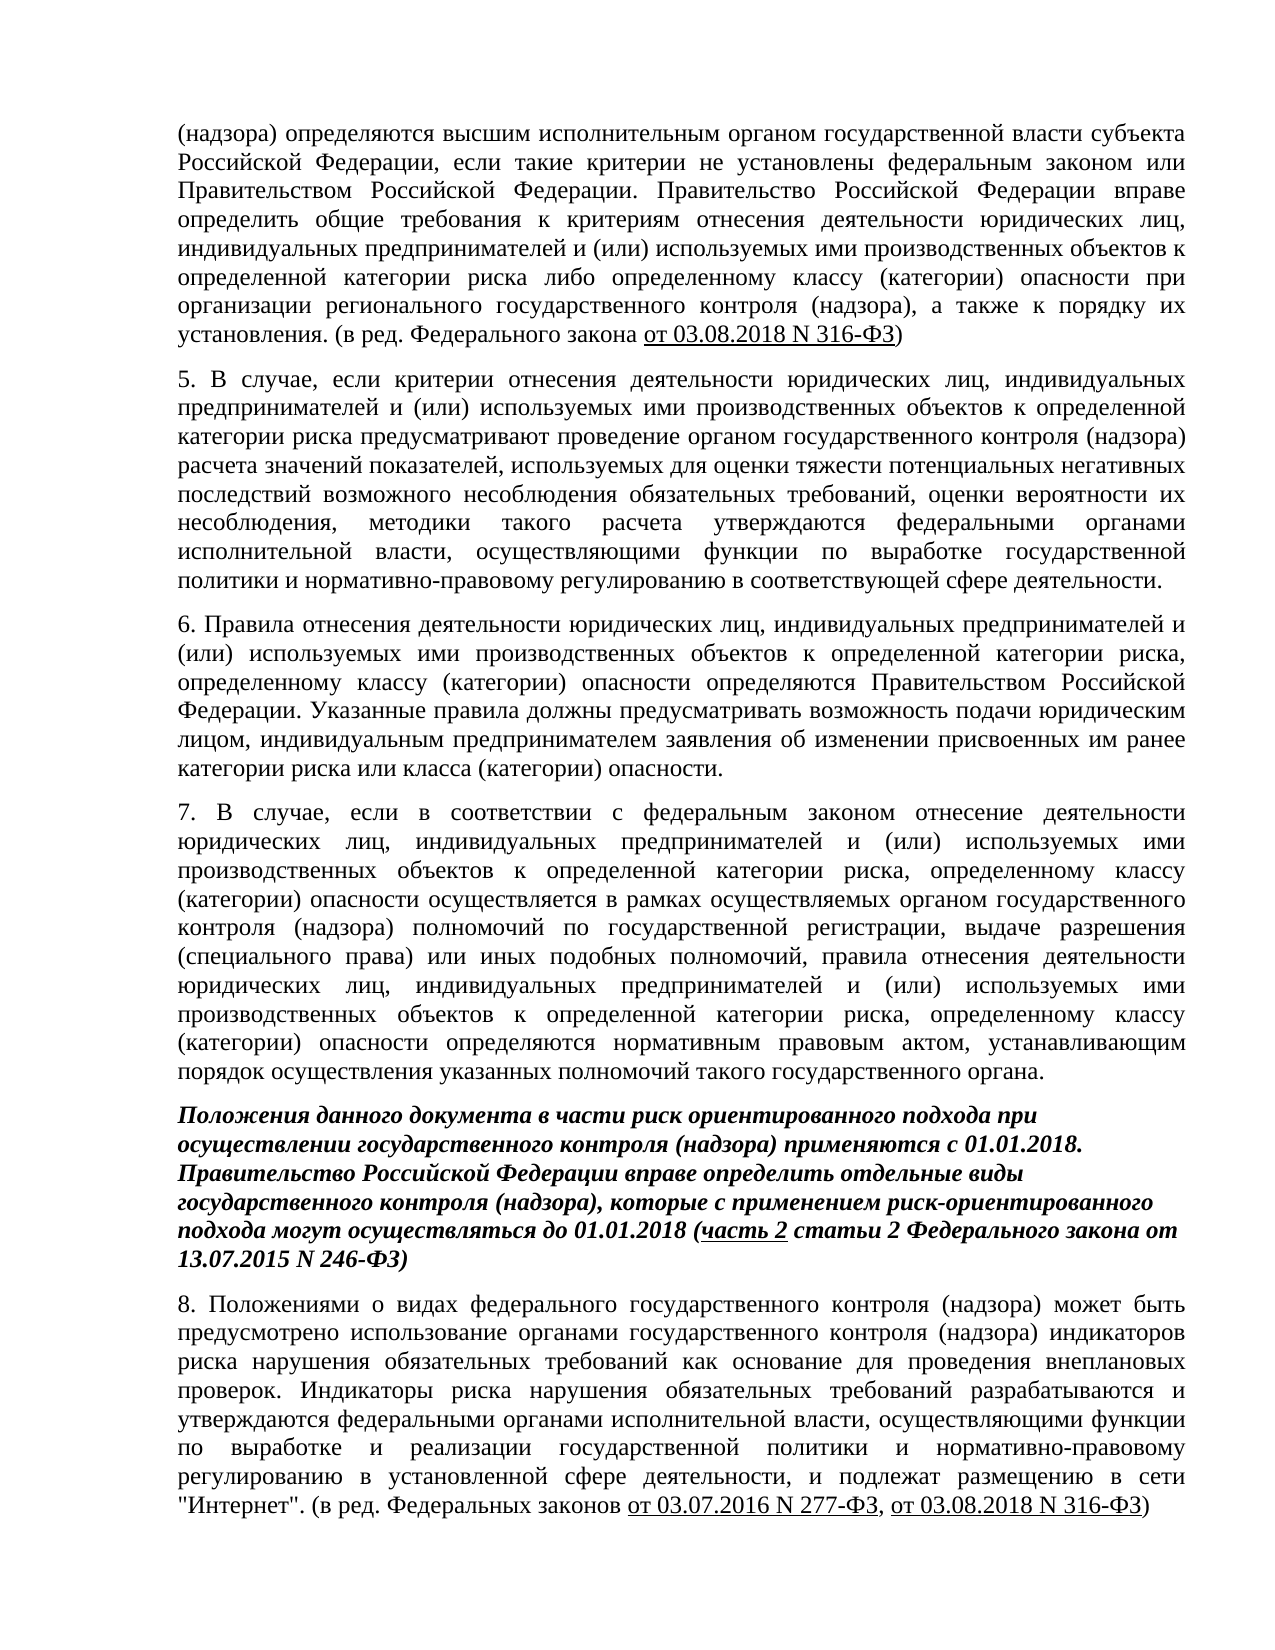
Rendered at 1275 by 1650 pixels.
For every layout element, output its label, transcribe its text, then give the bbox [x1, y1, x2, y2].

text 5. В случае, если критерии отнесения деятельности юридических лиц, индивидуальных предпринимателей и (или) используемых ими производственных объектов к определенной категории риска предусматривают проведение органом государственного контроля (надзора) расчета значений показателей, используемых для оценки тяжести потенциальных негативных последствий возможного несоблюдения обязательных требований, оценки вероятности их несоблюдения, методики такого расчета утверждаются федеральными органами исполнительной власти, осуществляющими функции по выработке государственной политики и нормативно-правовому регулированию в соответствующей сфере деятельности. [177, 364, 1186, 594]
text 8. Положениями о видах федерального государственного контроля (надзора) может быть предусмотрено использование органами государственного контроля (надзора) индикаторов риска нарушения обязательных требований как основание для проведения внеплановых проверок. Индикаторы риска нарушения обязательных требований разрабатываются и утверждаются федеральными органами исполнительной власти, осуществляющими функции по выработке и реализации государственной политики и нормативно-правовому регулированию в установленной сфере деятельности, и подлежат размещению в сети "Интернет". (в ред. Федеральных законов от 03.07.2016 N 277-ФЗ, от 03.08.2018 N 316-ФЗ) [177, 1289, 1186, 1519]
text 7. В случае, если в соответствии с федеральным законом отнесение деятельности юридических лиц, индивидуальных предпринимателей и (или) используемых ими производственных объектов к определенной категории риска, определенному классу (категории) опасности осуществляется в рамках осуществляемых органом государственного контроля (надзора) полномочий по государственной регистрации, выдаче разрешения (специального права) или иных подобных полномочий, правила отнесения деятельности юридических лиц, индивидуальных предпринимателей и (или) используемых ими производственных объектов к определенной категории риска, определенному классу (категории) опасности определяются нормативным правовым актом, устанавливающим порядок осуществления указанных полномочий такого государственного органа. [177, 797, 1186, 1085]
text 6. Правила отнесения деятельности юридических лиц, индивидуальных предпринимателей и (или) используемых ими производственных объектов к определенной категории риска, определенному классу (категории) опасности определяются Правительством Российской Федерации. Указанные правила должны предусматривать возможность подачи юридическим лицом, индивидуальным предпринимателем заявления об изменении присвоенных им ранее категории риска или класса (категории) опасности. [177, 609, 1186, 782]
text Положения данного документа в части риск ориентированного подхода при осуществлении государственного контроля (надзора) применяются с 01.01.2018. Правительство Российской Федерации вправе определить отдельные виды государственного контроля (надзора), которые с применением риск-ориентированного подхода могут осуществляться до 01.01.2018 (часть 2 статьи 2 Федерального закона от 13.07.2015 N 246-ФЗ) [177, 1101, 1186, 1273]
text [177, 118, 1186, 348]
